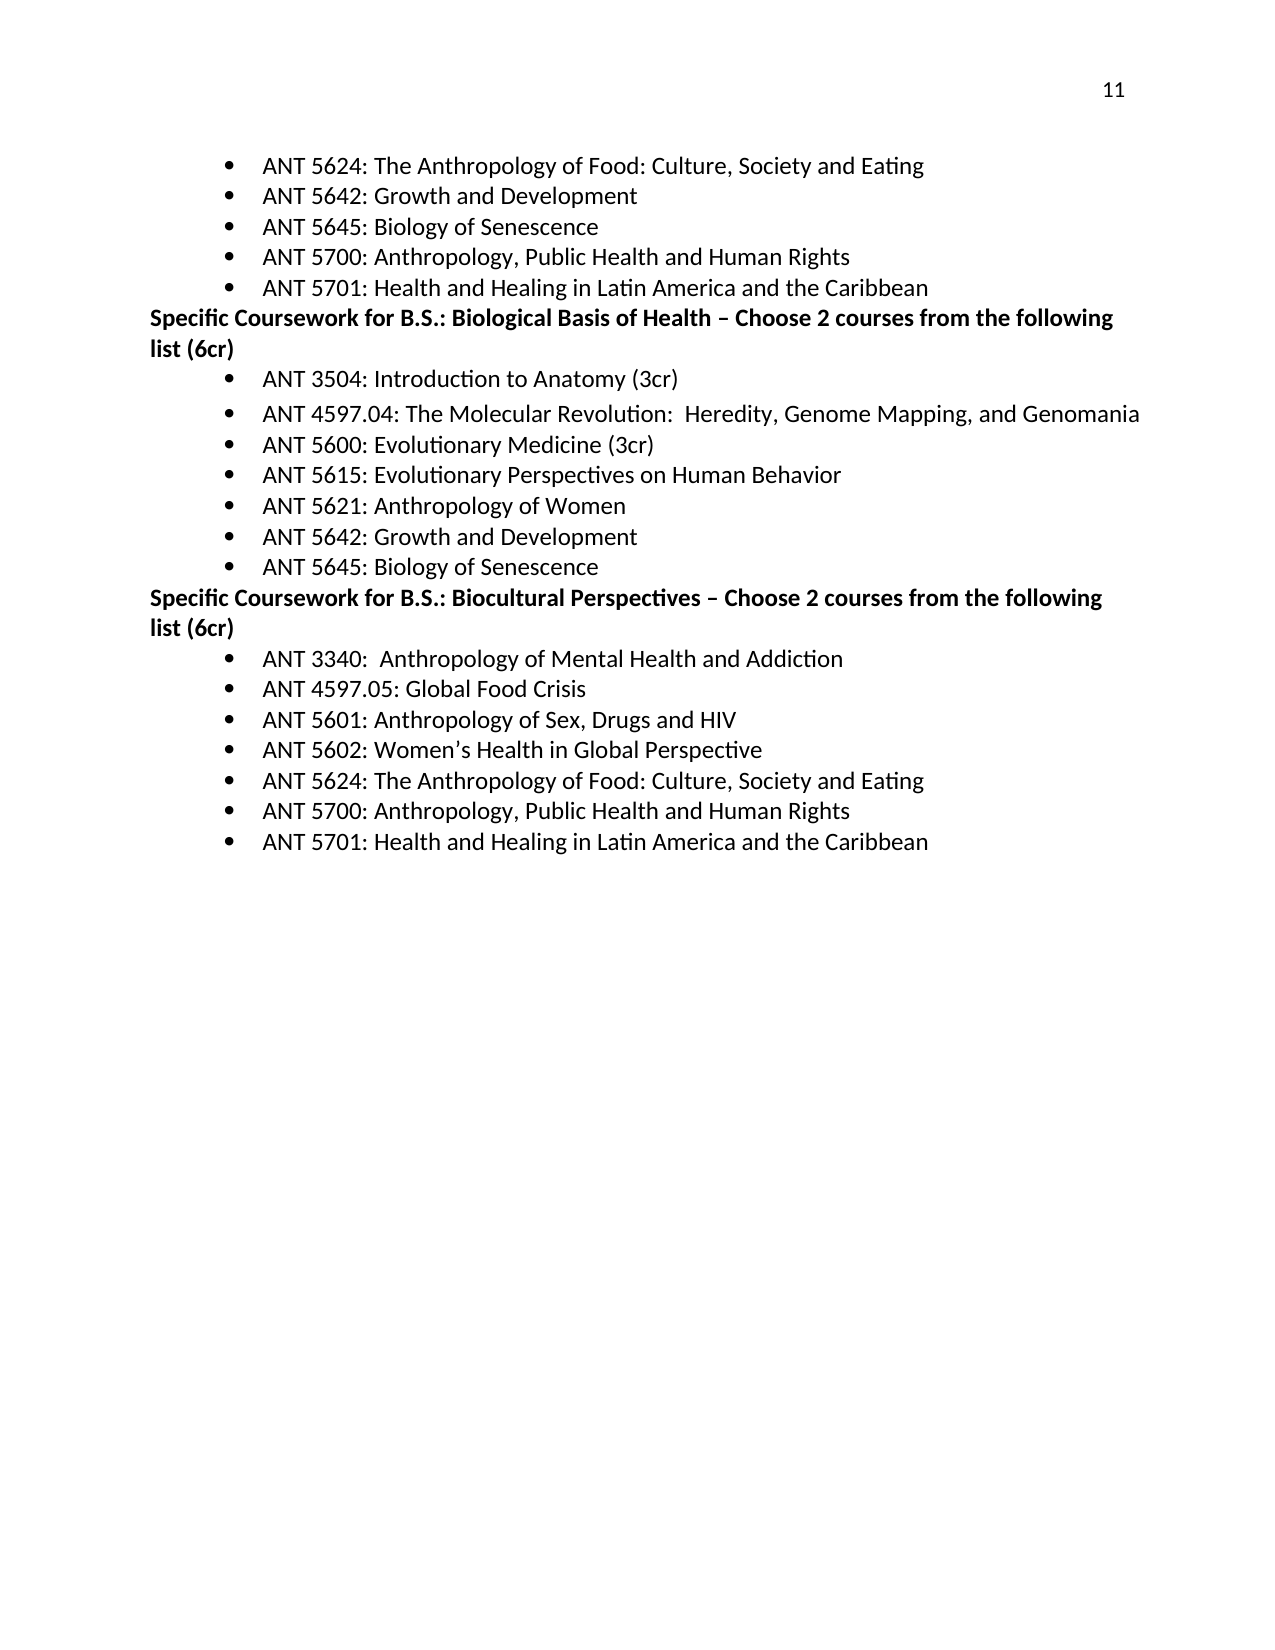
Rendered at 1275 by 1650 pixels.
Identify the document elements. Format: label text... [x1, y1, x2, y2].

list ANT 5701: Health and Healing in Latin America and the Caribbean [225, 826, 1125, 856]
list ANT 5602: Women’s Health in Global Perspective [225, 734, 1125, 765]
text Specific Coursework for B.S.: Biological Basis of Health – Choose 2 courses from the following list (6cr) [150, 303, 1125, 364]
text Specific Coursework for B.S.: Biocultural Perspectives – Choose 2 courses from the following list (6cr) [150, 582, 1125, 643]
list ANT 5701: Health and Healing in Latin America and the Caribbean [225, 272, 1125, 303]
list ANT 5624: The Anthropology of Food: Culture, Society and Eating [225, 765, 1125, 795]
list ANT 5600: Evolutionary Medicine (3cr) [225, 429, 1125, 460]
list ANT 5642: Growth and Development [225, 521, 1125, 551]
list ANT 5621: Anthropology of Women [225, 490, 1125, 521]
list ANT 5615: Evolutionary Perspectives on Human Behavior [225, 460, 1125, 490]
list ANT 5624: The Anthropology of Food: Culture, Society and Eating [225, 150, 1125, 181]
list ANT 5645: Biology of Senescence [225, 551, 1125, 582]
list ANT 4597.04: The Molecular Revolution: Heredity, Genome Mapping, and Genomania [225, 399, 1200, 429]
list ANT 5601: Anthropology of Sex, Drugs and HIV [225, 704, 1125, 734]
list ANT 3504: Introduction to Anatomy (3cr) [225, 364, 1125, 394]
list ANT 5645: Biology of Senescence [225, 211, 1125, 242]
list ANT 3340: Anthropology of Mental Health and Addiction [225, 643, 1125, 673]
list ANT 5642: Growth and Development [225, 181, 1125, 211]
list ANT 5700: Anthropology, Public Health and Human Rights [225, 795, 1125, 826]
list ANT 4597.05: Global Food Crisis [225, 673, 1125, 704]
list ANT 5700: Anthropology, Public Health and Human Rights [225, 242, 1125, 272]
